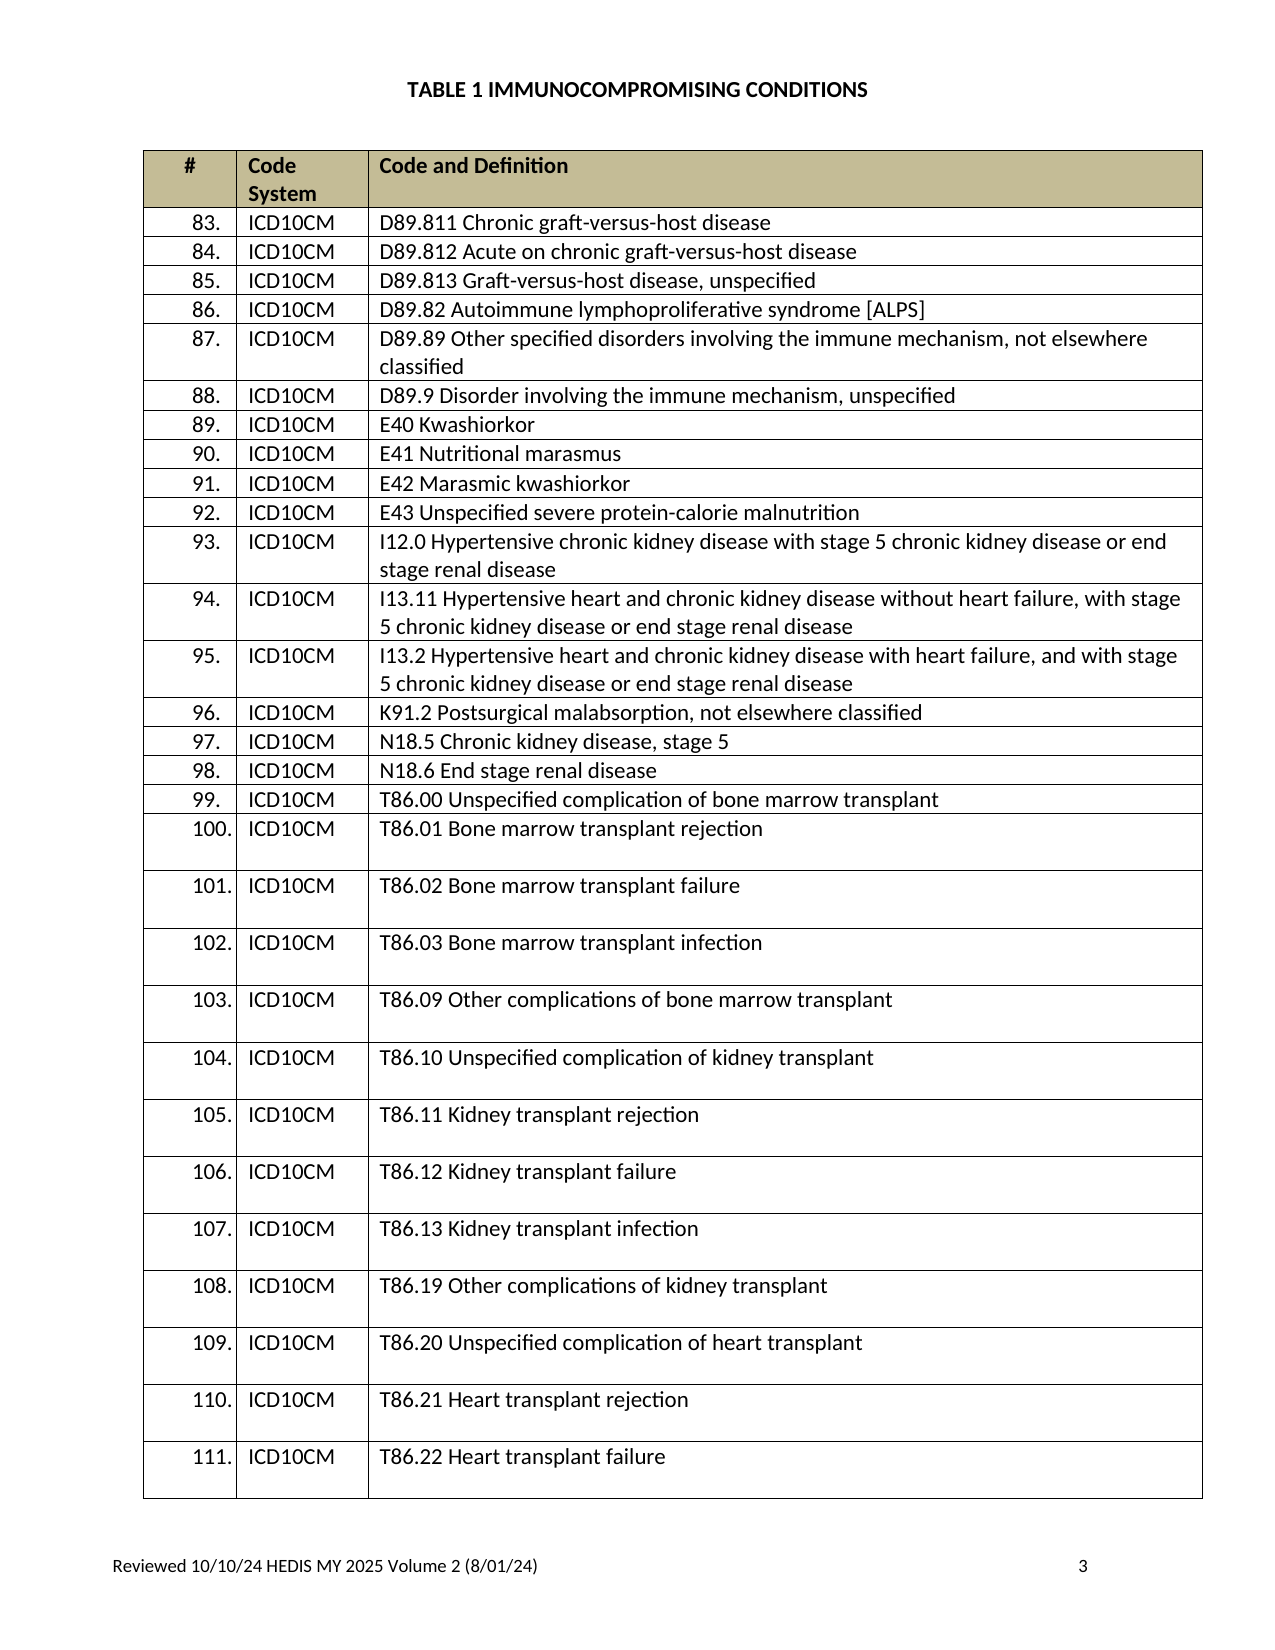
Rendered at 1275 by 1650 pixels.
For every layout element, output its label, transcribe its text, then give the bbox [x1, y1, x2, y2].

table_cell [144, 1043, 236, 1099]
table_cell ICD10CM [237, 1271, 368, 1327]
table_cell [144, 727, 236, 755]
table_cell [144, 1385, 236, 1441]
table_cell N18.6 End stage renal disease [369, 756, 1202, 784]
table_cell T86.09 Other complications of bone marrow transplant [369, 986, 1202, 1042]
table_cell [144, 986, 236, 1042]
table_cell [144, 1328, 236, 1384]
table_cell ICD10CM [237, 498, 368, 526]
table_cell ICD10CM [237, 929, 368, 984]
table_cell K91.2 Postsurgical malabsorption, not elsewhere classified [369, 698, 1202, 726]
table_header # [144, 151, 236, 207]
table_cell [144, 785, 236, 813]
table_cell ICD10CM [237, 814, 368, 870]
table_cell [144, 498, 236, 526]
table_cell ICD10CM [237, 584, 368, 640]
table_cell [144, 1157, 236, 1213]
table_cell ICD10CM [237, 527, 368, 583]
table_cell [144, 381, 236, 409]
table_cell ICD10CM [237, 727, 368, 755]
table_cell [144, 295, 236, 323]
table_cell ICD10CM [237, 295, 368, 323]
table_cell ICD10CM [237, 1157, 368, 1213]
table_cell ICD10CM [237, 381, 368, 409]
table_cell [144, 440, 236, 468]
table_cell ICD10CM [237, 469, 368, 497]
table_cell T86.01 Bone marrow transplant rejection [369, 814, 1202, 870]
table_cell I12.0 Hypertensive chronic kidney disease with stage 5 chronic kidney disease or end stage renal disease [369, 527, 1202, 583]
table_cell T86.13 Kidney transplant infection [369, 1214, 1202, 1270]
table_cell T86.02 Bone marrow transplant failure [369, 871, 1202, 927]
table_cell ICD10CM [237, 237, 368, 265]
table_cell E43 Unspecified severe protein-calorie malnutrition [369, 498, 1202, 526]
table_cell ICD10CM [237, 1442, 368, 1498]
table_cell D89.89 Other specified disorders involving the immune mechanism, not elsewhere classified [369, 324, 1202, 380]
table_cell ICD10CM [237, 698, 368, 726]
table_cell [144, 237, 236, 265]
table_cell ICD10CM [237, 1043, 368, 1099]
table_cell [144, 266, 236, 294]
table_cell ICD10CM [237, 756, 368, 784]
table_cell [144, 814, 236, 870]
table_cell ICD10CM [237, 871, 368, 927]
table_cell [144, 641, 236, 697]
table_cell [144, 208, 236, 236]
table_cell T86.22 Heart transplant failure [369, 1442, 1202, 1498]
table_cell ICD10CM [237, 1100, 368, 1156]
table_cell T86.19 Other complications of kidney transplant [369, 1271, 1202, 1327]
table_cell ICD10CM [237, 1385, 368, 1441]
table_cell T86.00 Unspecified complication of bone marrow transplant [369, 785, 1202, 813]
table_cell ICD10CM [237, 1328, 368, 1384]
table_cell D89.813 Graft-versus-host disease, unspecified [369, 266, 1202, 294]
table_cell [144, 324, 236, 380]
table_cell [144, 1271, 236, 1327]
table_cell I13.2 Hypertensive heart and chronic kidney disease with heart failure, and with stage 5 chronic kidney disease or end stage renal disease [369, 641, 1202, 697]
table_cell [144, 411, 236, 438]
table_cell [144, 1442, 236, 1498]
table_cell T86.21 Heart transplant rejection [369, 1385, 1202, 1441]
table_cell [144, 698, 236, 726]
table_cell [144, 871, 236, 927]
table_cell E42 Marasmic kwashiorkor [369, 469, 1202, 497]
table_cell D89.812 Acute on chronic graft-versus-host disease [369, 237, 1202, 265]
table_cell [144, 756, 236, 784]
table_cell I13.11 Hypertensive heart and chronic kidney disease without heart failure, with stage 5 chronic kidney disease or end stage renal disease [369, 584, 1202, 640]
table_cell ICD10CM [237, 1214, 368, 1270]
table_cell [144, 584, 236, 640]
table_cell E40 Kwashiorkor [369, 411, 1202, 438]
table_cell T86.03 Bone marrow transplant infection [369, 929, 1202, 984]
table_cell T86.12 Kidney transplant failure [369, 1157, 1202, 1213]
table_cell T86.20 Unspecified complication of heart transplant [369, 1328, 1202, 1384]
table_cell ICD10CM [237, 266, 368, 294]
table_header Code and Definition [369, 151, 1202, 207]
table_cell [144, 469, 236, 497]
table_cell D89.9 Disorder involving the immune mechanism, unspecified [369, 381, 1202, 409]
table_cell E41 Nutritional marasmus [369, 440, 1202, 468]
table_cell [144, 527, 236, 583]
table_cell N18.5 Chronic kidney disease, stage 5 [369, 727, 1202, 755]
table_cell [144, 929, 236, 984]
table_cell ICD10CM [237, 986, 368, 1042]
table_cell [144, 1100, 236, 1156]
table_cell T86.10 Unspecified complication of kidney transplant [369, 1043, 1202, 1099]
table_cell ICD10CM [237, 440, 368, 468]
table_cell ICD10CM [237, 324, 368, 380]
table_cell ICD10CM [237, 208, 368, 236]
table_cell T86.11 Kidney transplant rejection [369, 1100, 1202, 1156]
table_cell D89.811 Chronic graft-versus-host disease [369, 208, 1202, 236]
table_cell ICD10CM [237, 411, 368, 438]
table_cell D89.82 Autoimmune lymphoproliferative syndrome [ALPS] [369, 295, 1202, 323]
table_cell [144, 1214, 236, 1270]
table_cell ICD10CM [237, 785, 368, 813]
table_cell ICD10CM [237, 641, 368, 697]
table_header Code System [237, 151, 368, 207]
